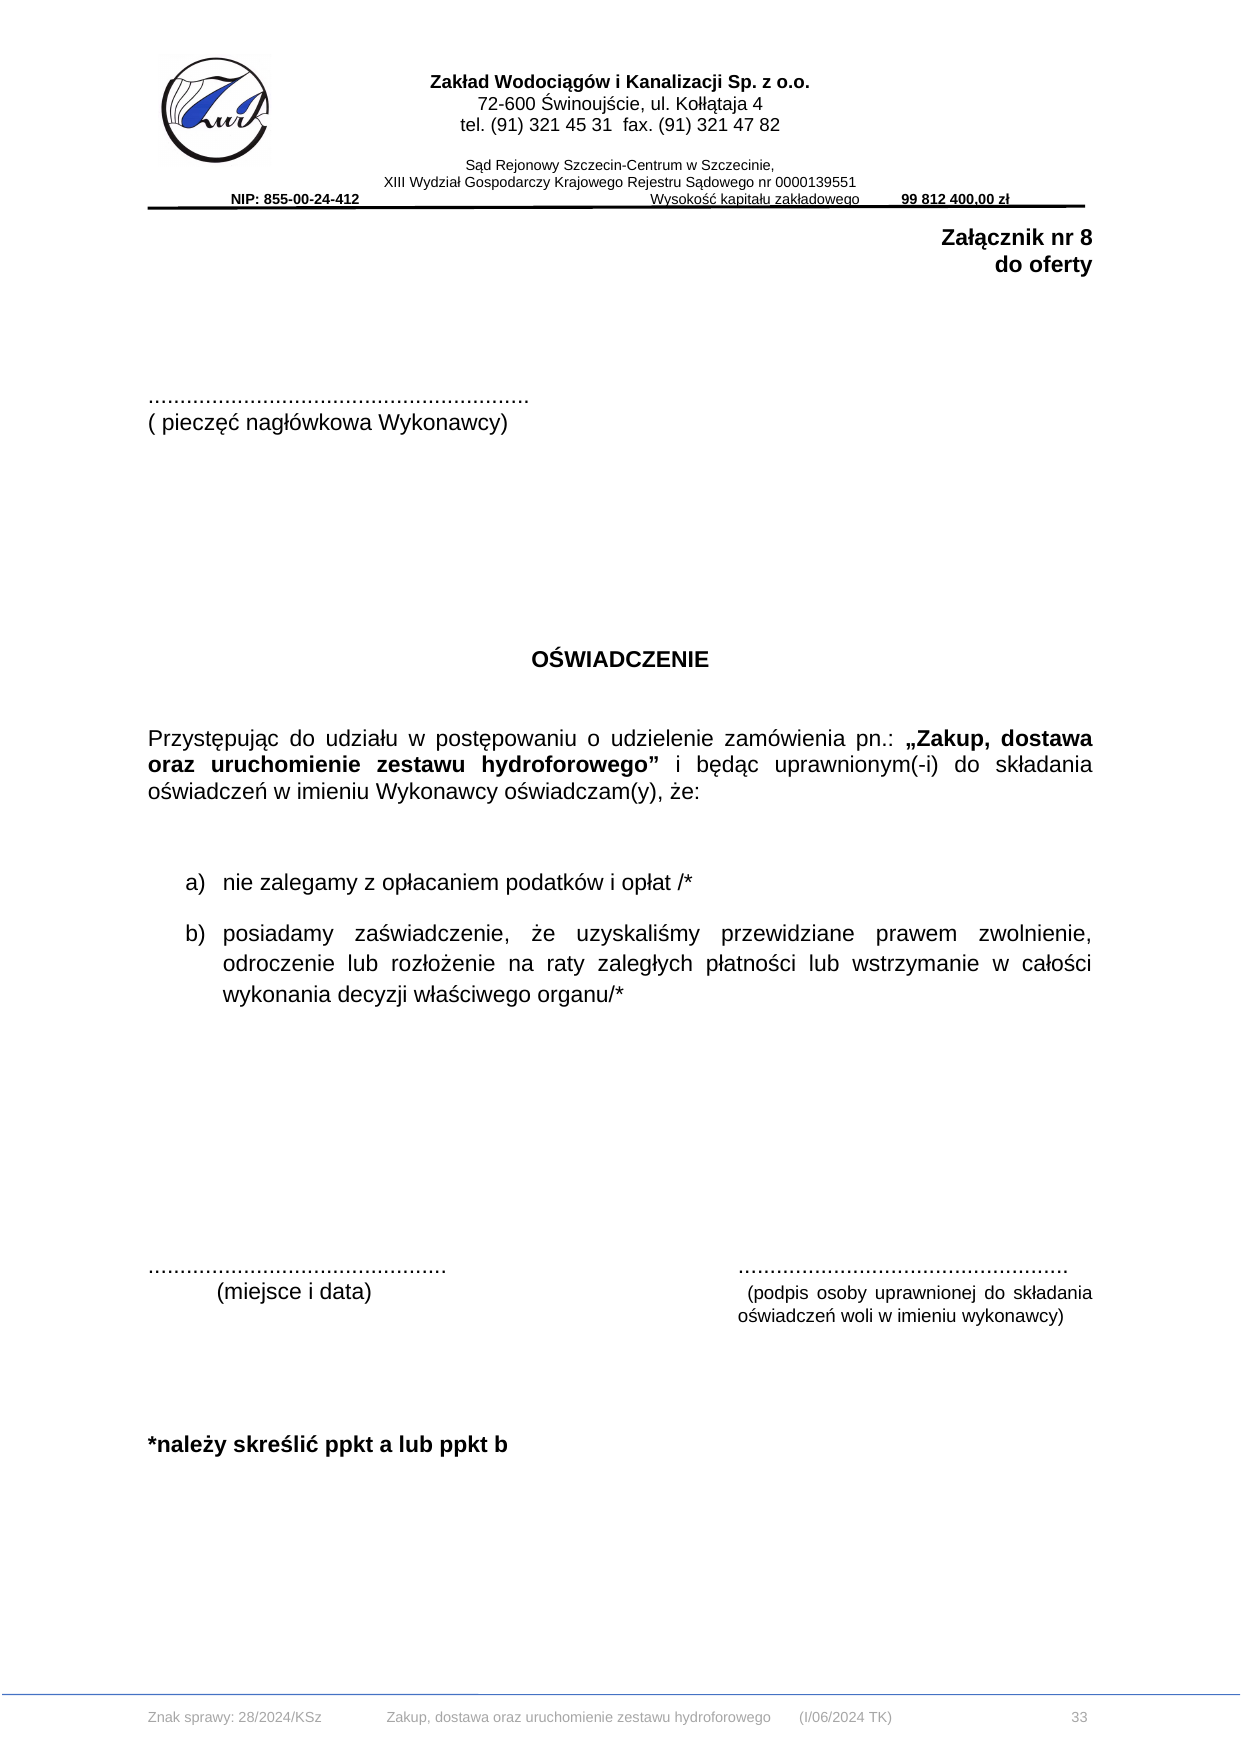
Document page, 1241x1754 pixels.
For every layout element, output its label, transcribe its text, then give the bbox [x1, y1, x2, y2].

text (miejsce i data) (podpis osoby uprawnionej do składania oświadczeń woli w imieniu wykonawcy) [216, 1278, 1092, 1326]
text ............................................... .................................................... [148, 1252, 1092, 1278]
text Załącznik nr 8 [148, 224, 1092, 251]
text *należy skreślić ppkt a lub ppkt b [148, 1431, 1092, 1458]
text do oferty [148, 251, 1092, 277]
picture [158, 54, 272, 167]
list nie zalegamy z opłacaniem podatków i opłat /* [185, 869, 1092, 896]
text Przystępując do udziału w postępowaniu o udzielenie zamówienia pn.: „Zakup, dostawa oraz uruchomienie zestawu hydroforowego” i będąc uprawnionym(-i) do składania oświadczeń w imieniu Wykonawcy oświadczam(y), że: [148, 725, 1092, 804]
list posiadamy zaświadczenie, że uzyskaliśmy przewidziane prawem zwolnienie, odroczenie lub rozłożenie na raty zaległych płatności lub wstrzymanie w całości wykonania decyzji właściwego organu/* [185, 920, 1092, 1007]
text OŚWIADCZENIE [148, 646, 1092, 672]
text ( pieczęć nagłówkowa Wykonawcy) [148, 409, 1092, 435]
text ............................................................ [148, 382, 1092, 409]
